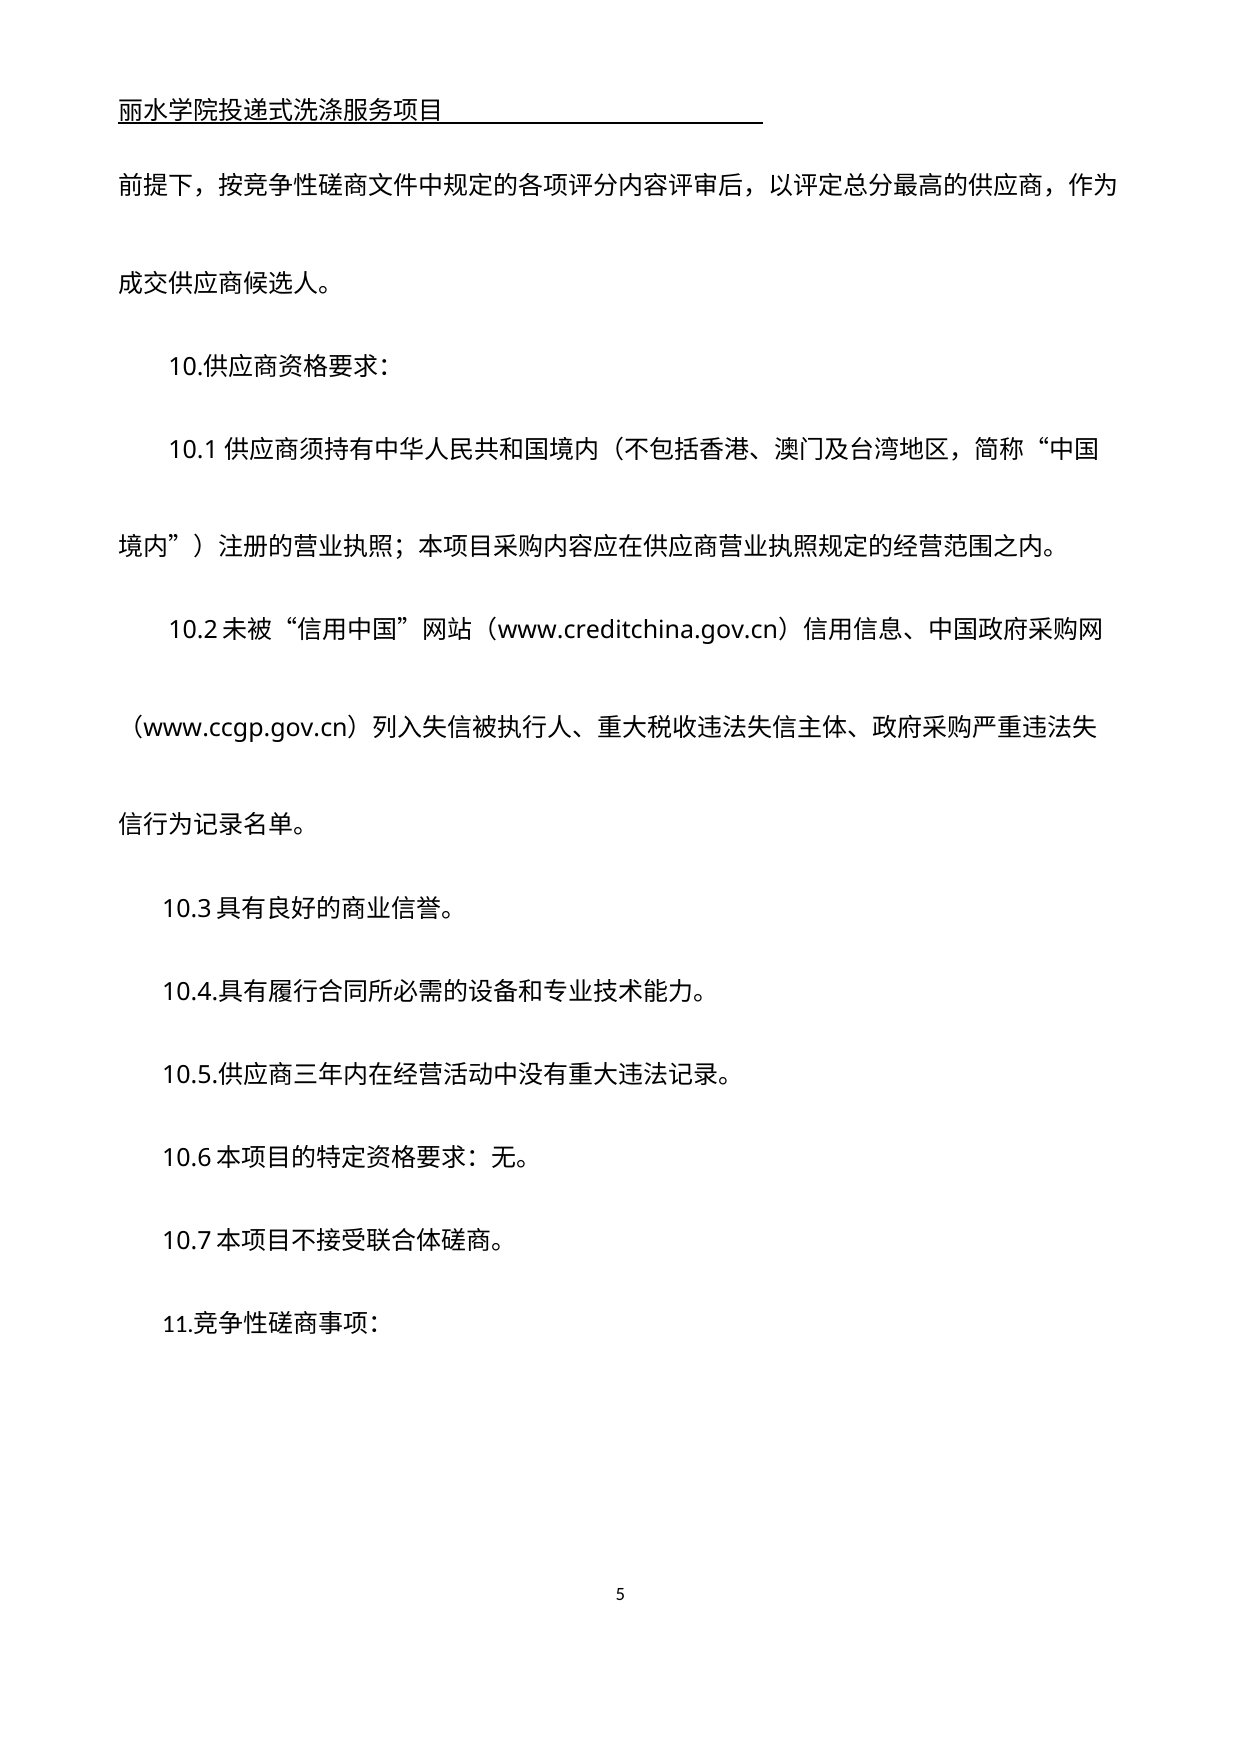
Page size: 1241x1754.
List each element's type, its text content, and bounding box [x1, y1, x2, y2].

text 10.5.供应商三年内在经营活动中没有重大违法记录。 [118, 1040, 1122, 1105]
text 10.4.具有履行合同所必需的设备和专业技术能力。 [118, 957, 1122, 1022]
text 10.1 供应商须持有中华人民共和国境内（不包括香港、澳门及台湾地区，简称“中国境内”）注册的营业执照；本项目采购内容应在供应商营业执照规定的经营范围之内。 [118, 415, 1122, 577]
text 10.7本项目不接受联合体磋商。 [118, 1206, 1122, 1271]
text 11.竞争性磋商事项： [118, 1289, 1122, 1354]
text 10.3具有良好的商业信誉。 [118, 874, 1122, 939]
text 10.6本项目的特定资格要求：无。 [118, 1123, 1122, 1188]
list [118, 151, 1122, 314]
text 10.供应商资格要求： [118, 332, 1122, 397]
text 10.2未被“信用中国”网站（www.creditchina.gov.cn）信用信息、中国政府采购网（www.ccgp.gov.cn）列入失信被执行人、重大税收违法失信主体、政府采购严重违法失信行为记录名单。 [118, 596, 1122, 856]
